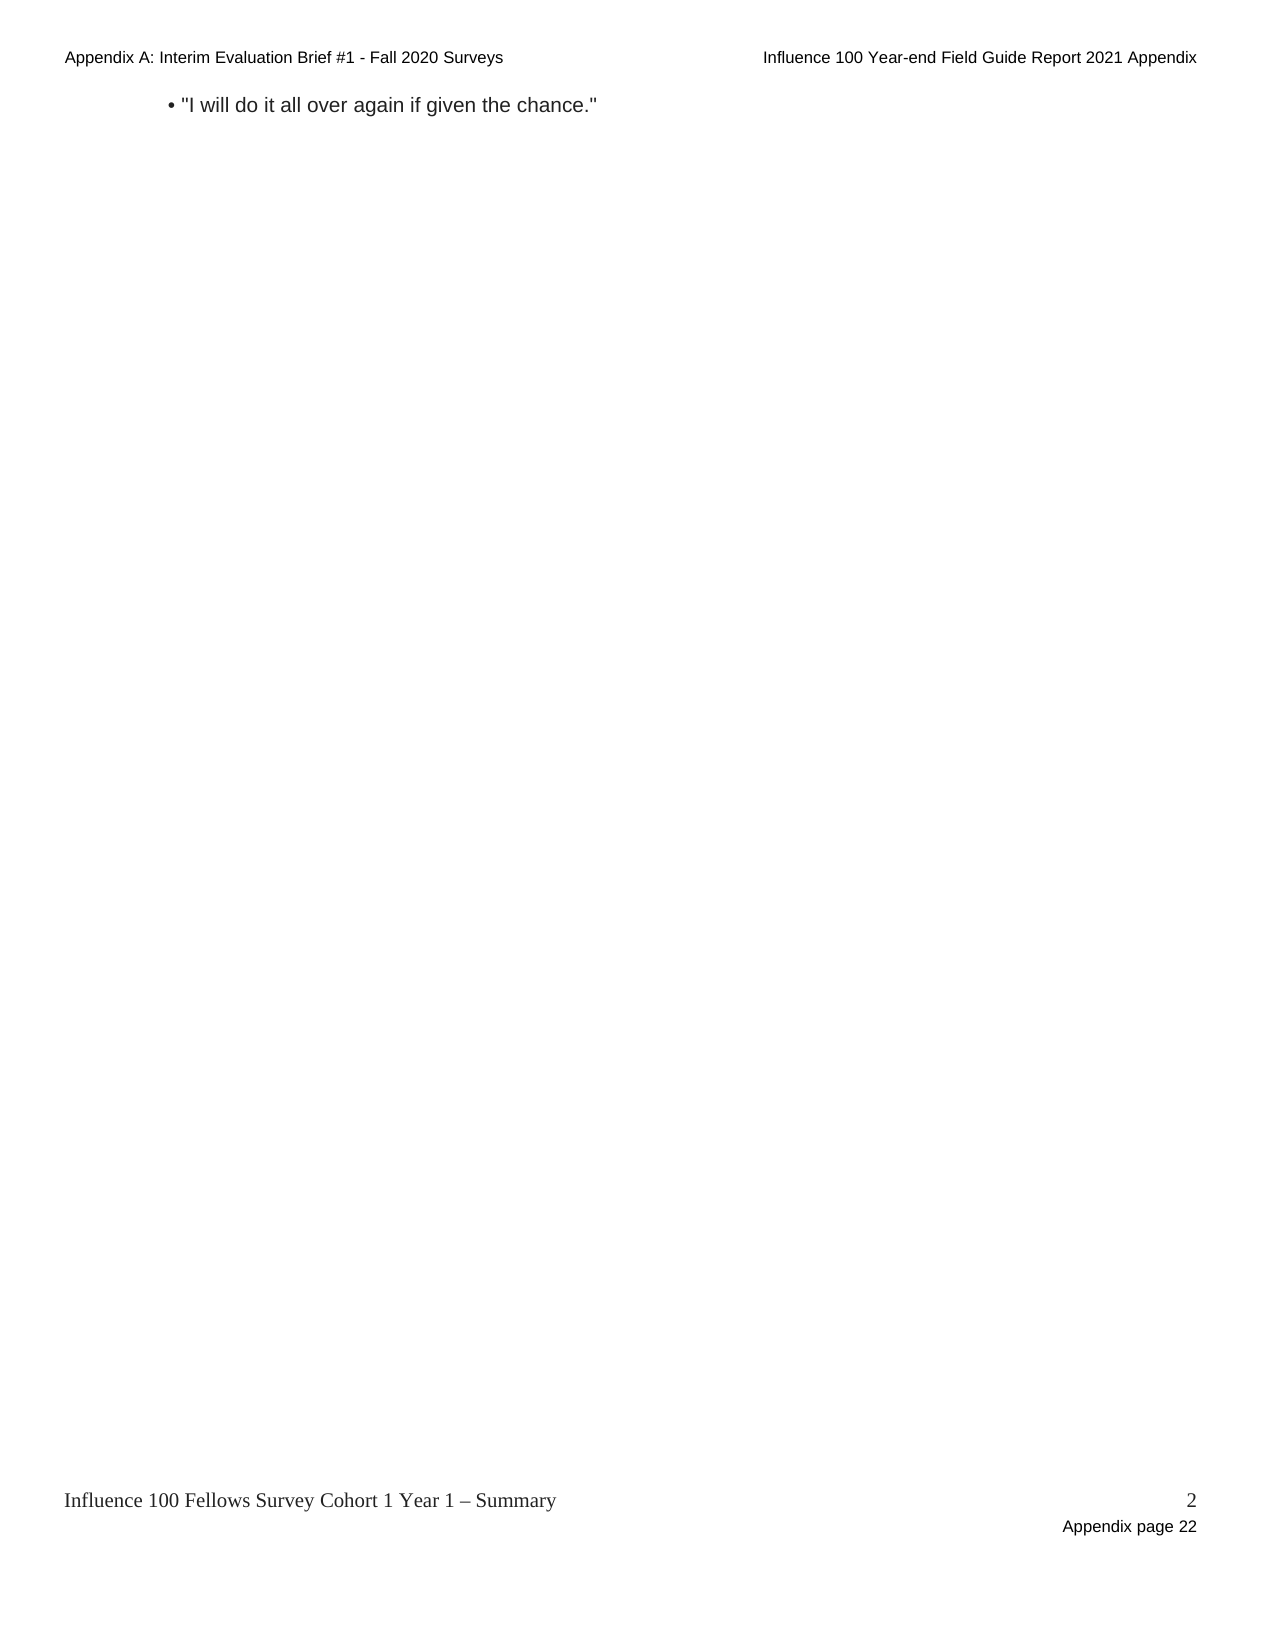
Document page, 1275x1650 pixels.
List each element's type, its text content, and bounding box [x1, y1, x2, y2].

list "I will do it all over again if given the chance." [168, 93, 1200, 117]
